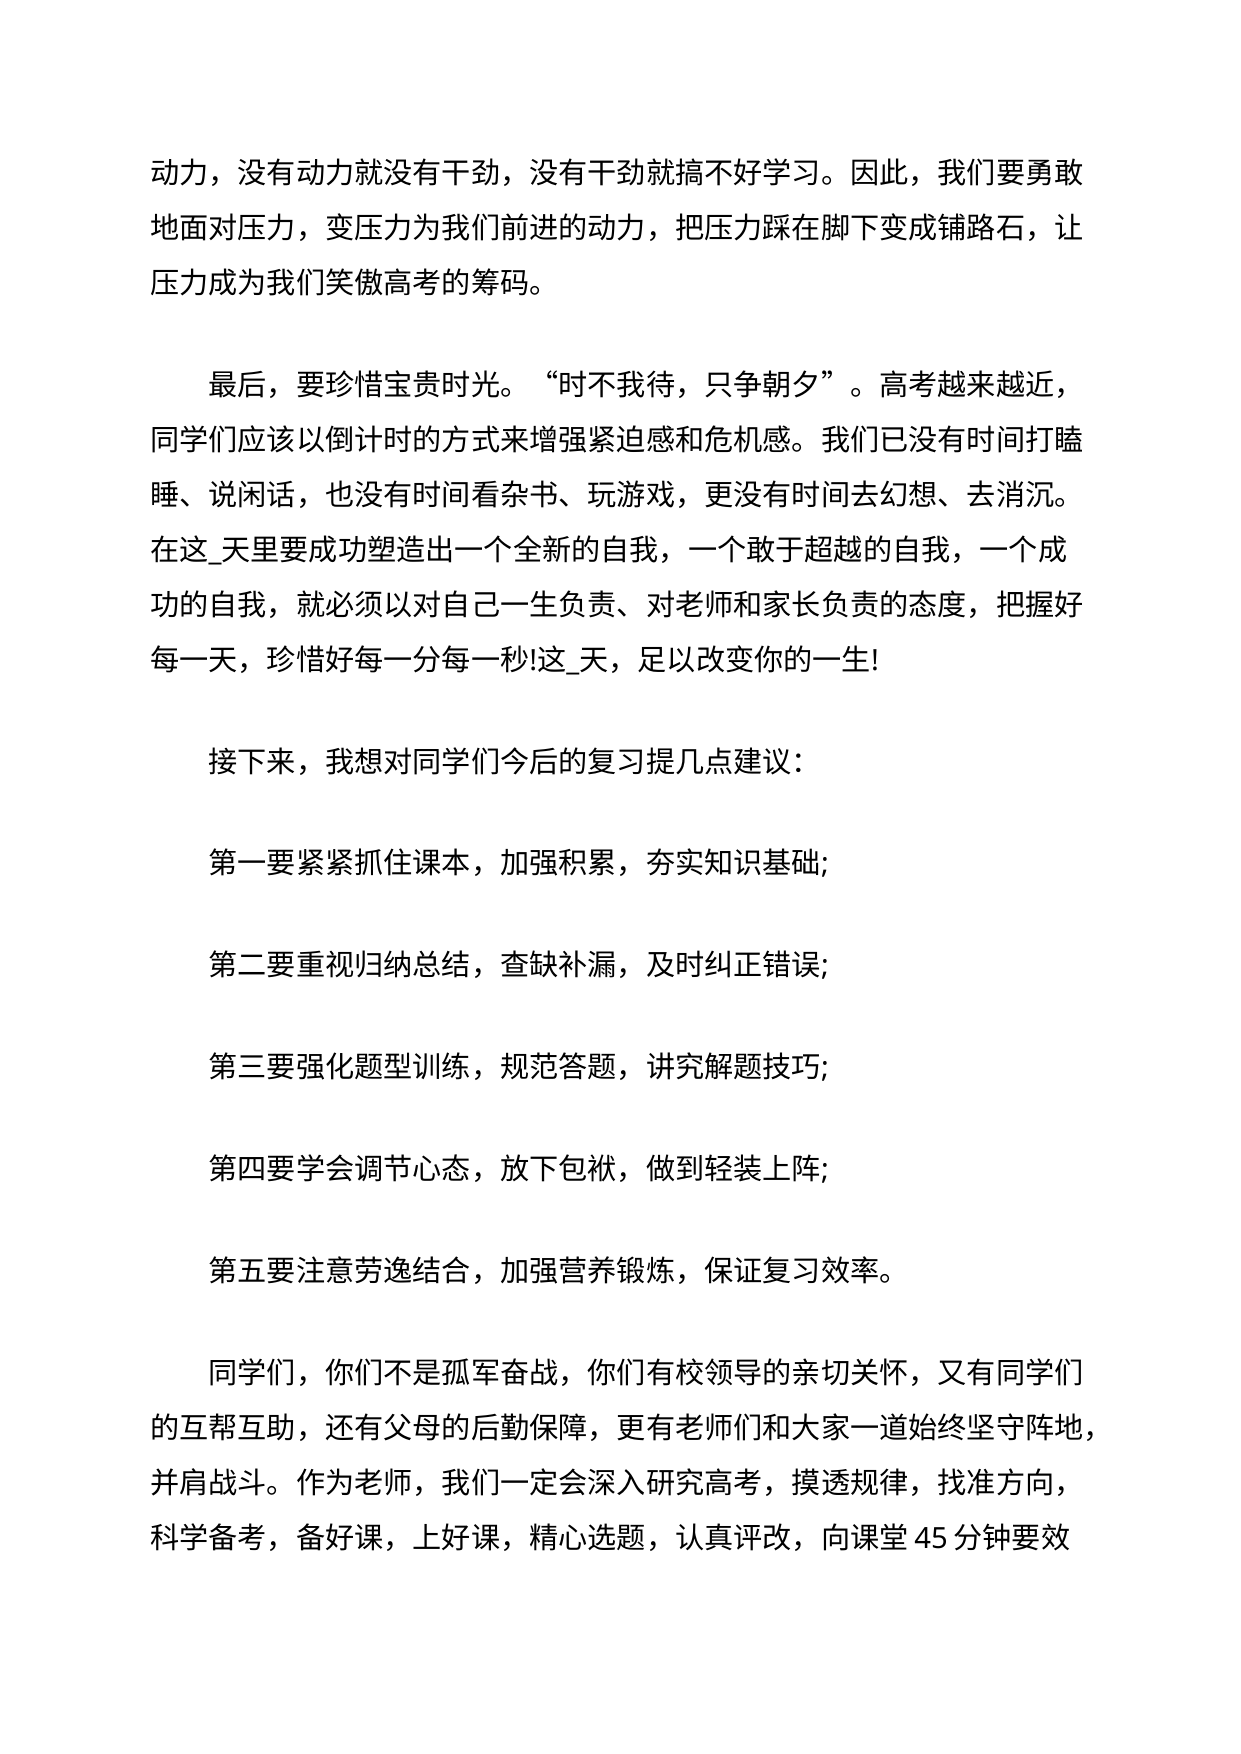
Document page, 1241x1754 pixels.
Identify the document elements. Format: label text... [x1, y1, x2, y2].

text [150, 1349, 1090, 1557]
text 第四要学会调节心态，放下包袱，做到轻装上阵; [150, 1146, 1090, 1188]
text 最后，要珍惜宝贵时光。“时不我待，只争朝夕”。高考越来越近，同学们应该以倒计时的方式来增强紧迫感和危机感。我们已没有时间打瞌睡、说闲话，也没有时间看杂书、玩游戏，更没有时间去幻想、去消沉。在这_天里要成功塑造出一个全新的自我，一个敢于超越的自我，一个成功的自我，就必须以对自己一生负责、对老师和家长负责的态度，把握好每一天，珍惜好每一分每一秒!这_天，足以改变你的一生! [150, 362, 1090, 678]
text 第二要重视归纳总结，查缺补漏，及时纠正错误; [150, 942, 1090, 984]
text 接下来，我想对同学们今后的复习提几点建议： [150, 738, 1090, 780]
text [150, 150, 1090, 302]
text 第一要紧紧抓住课本，加强积累，夯实知识基础; [150, 840, 1090, 882]
text 第三要强化题型训练，规范答题，讲究解题技巧; [150, 1044, 1090, 1086]
text 第五要注意劳逸结合，加强营养锻炼，保证复习效率。 [150, 1248, 1090, 1290]
